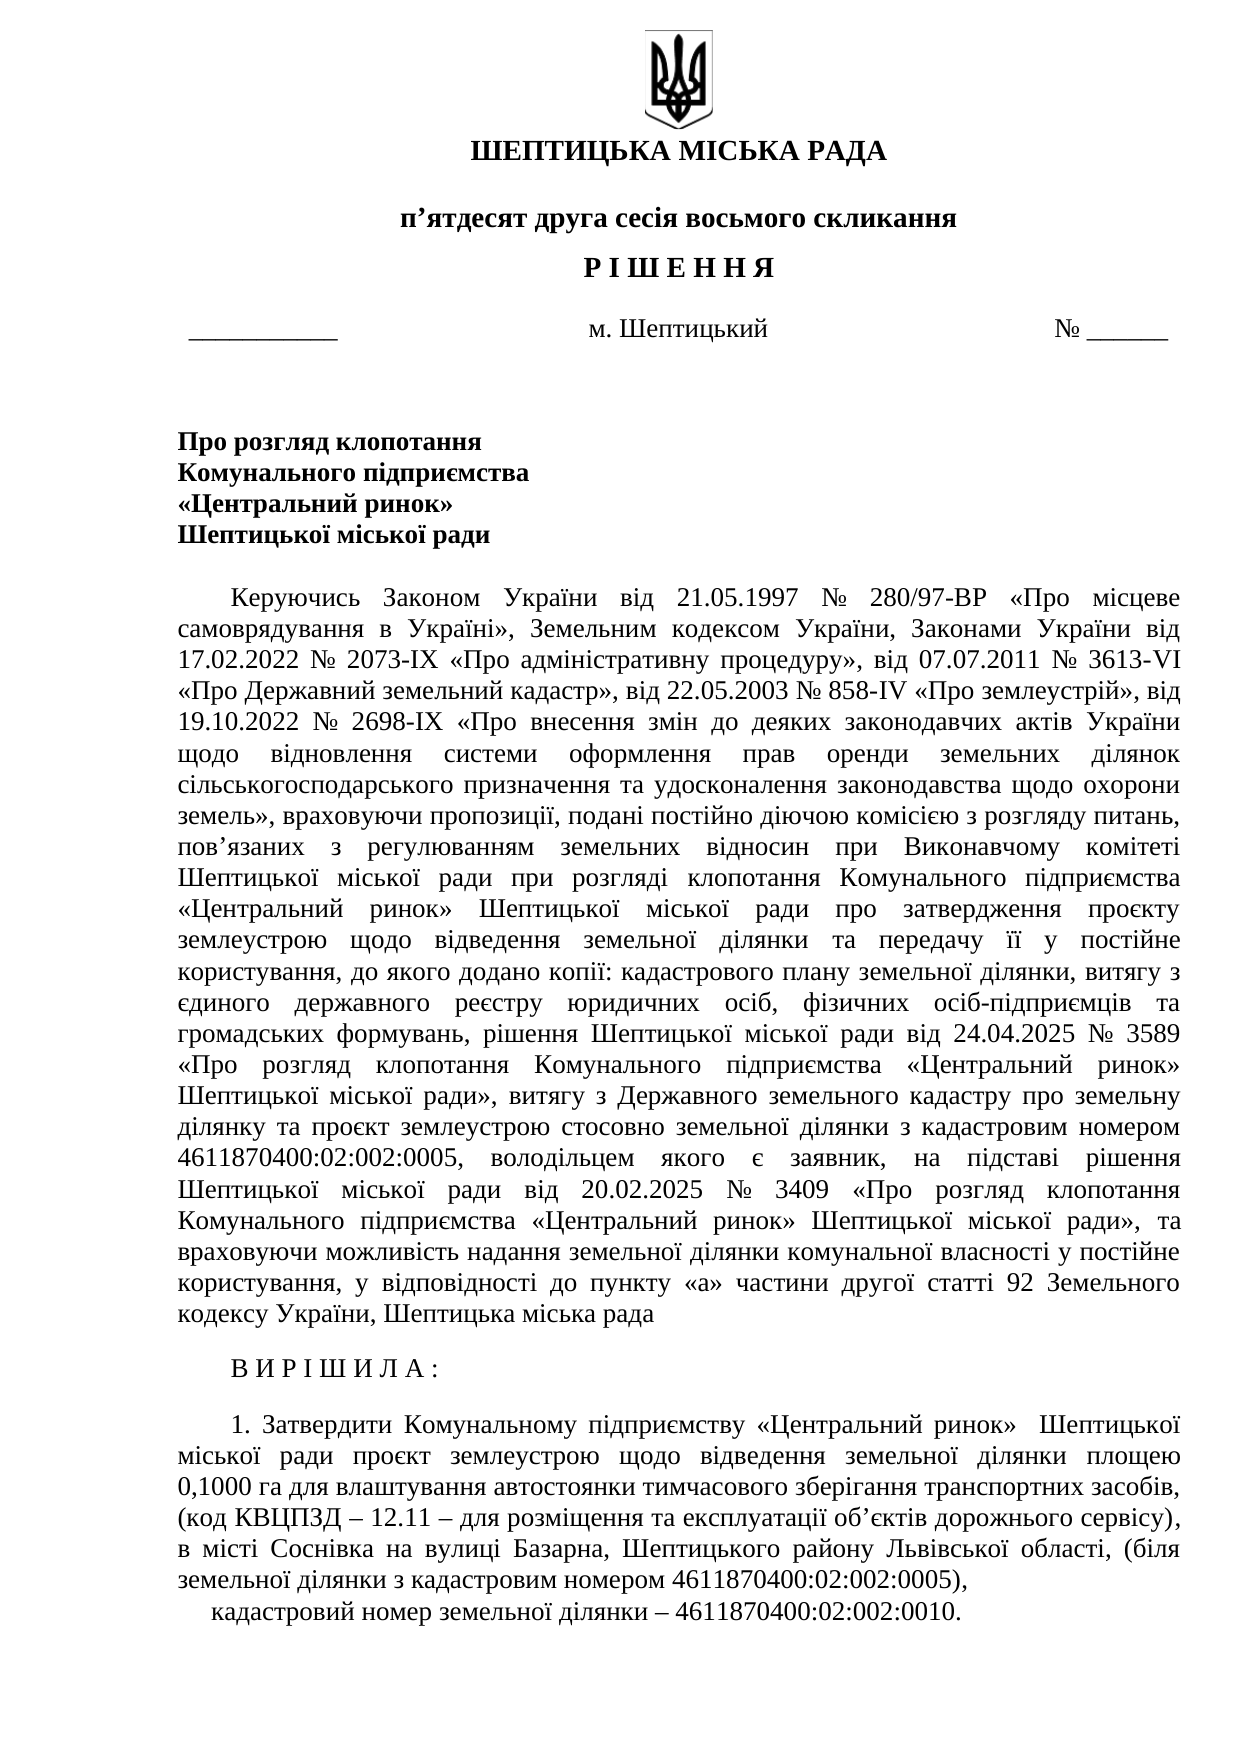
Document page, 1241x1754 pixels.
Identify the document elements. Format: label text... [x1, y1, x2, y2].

text кадастровий номер земельної дiлянки – 4611870400:02:002:0010. [177, 1594, 1181, 1626]
picture [643, 30, 712, 127]
table_header ШЕПТИЦЬКА МІСЬКА РАДА п’ятдесят друга сесія восьмого скликання Р І Ш Е Н Н Я [177, 133, 1180, 344]
text Керуючись Законом України вiд 21.05.1997 № 280/97-ВР «Про мiсцеве самоврядування в Українi», Земельним кодексом України, Законами України від 17.02.2022 № 2073-IX «Про адміністративну процедуру», вiд 07.07.2011 № 3613-VI «Про Державний земельний кадастр», вiд 22.05.2003 № 858-IV «Про землеустрiй», від 19.10.2022 № 2698-IX «Про внесення змін до деяких законодавчих актів України щодо відновлення системи оформлення прав оренди земельних ділянок сільськогосподарського призначення та удосконалення законодавства щодо охорони земель», враховуючи пропозиції, подані постiйно дiючою комiсiєю з розгляду питань, пов’язаних з регулюванням земельних вiдносин при Виконавчому комiтетi Шептицької мiської ради при розгляді клопотання Комунального підприємства «Центральний ринок» Шептицької міської ради про затвердження проєкту землеустрою щодо відведення земельної ділянки та передачу її у постійне користування, до якого додано копії: кадастрового плану земельної ділянки, витягу з єдиного державного реєстру юридичних осіб, фізичних осіб-підприємців та громадських формувань, рішення Шептицької міської ради від 24.04.2025 № 3589 «Про розгляд клопотання Комунального підприємства «Центральний ринок» Шептицької міської ради», витягу з Державного земельного кадастру про земельну ділянку та проєкт землеустрою стосовно земельної ділянки з кадастровим номером 4611870400:02:002:0005, володільцем якого є заявник, на підставі рішення Шептицької міської ради від 20.02.2025 № 3409 «Про розгляд клопотання Комунального підприємства «Центральний ринок» Шептицької міської ради», та враховуючи можливість надання земельної ділянки комунальної власності у постійне користування, у відповідності до пункту «а» частини другої статті 92 Земельного кодексу України, Шептицька мiська рада [177, 581, 1181, 1328]
text В И Р I Ш И Л А : [177, 1352, 1181, 1384]
text Комунального підприємства [177, 456, 1181, 487]
text 1. Затвердити Комунальному підприємству «Центральний ринок» Шептицької міської ради проєкт землеустрою щодо відведення земельної ділянки площею 0,1000 га для влаштування автостоянки тимчасового зберігання транспортних засобів, (код КВЦПЗД – 12.11 – для розміщення та експлуатації об’єктів дорожнього сервісу), в місті Соснівка на вулиці Базарна, Шептицького району Львівської області, (біля земельної ділянки з кадастровим номером 4611870400:02:002:0005), [177, 1408, 1181, 1594]
text «Центральний ринок» [177, 487, 1181, 519]
text Про розгляд клопотання [177, 425, 1181, 456]
text Шептицької міської ради [177, 519, 1181, 550]
